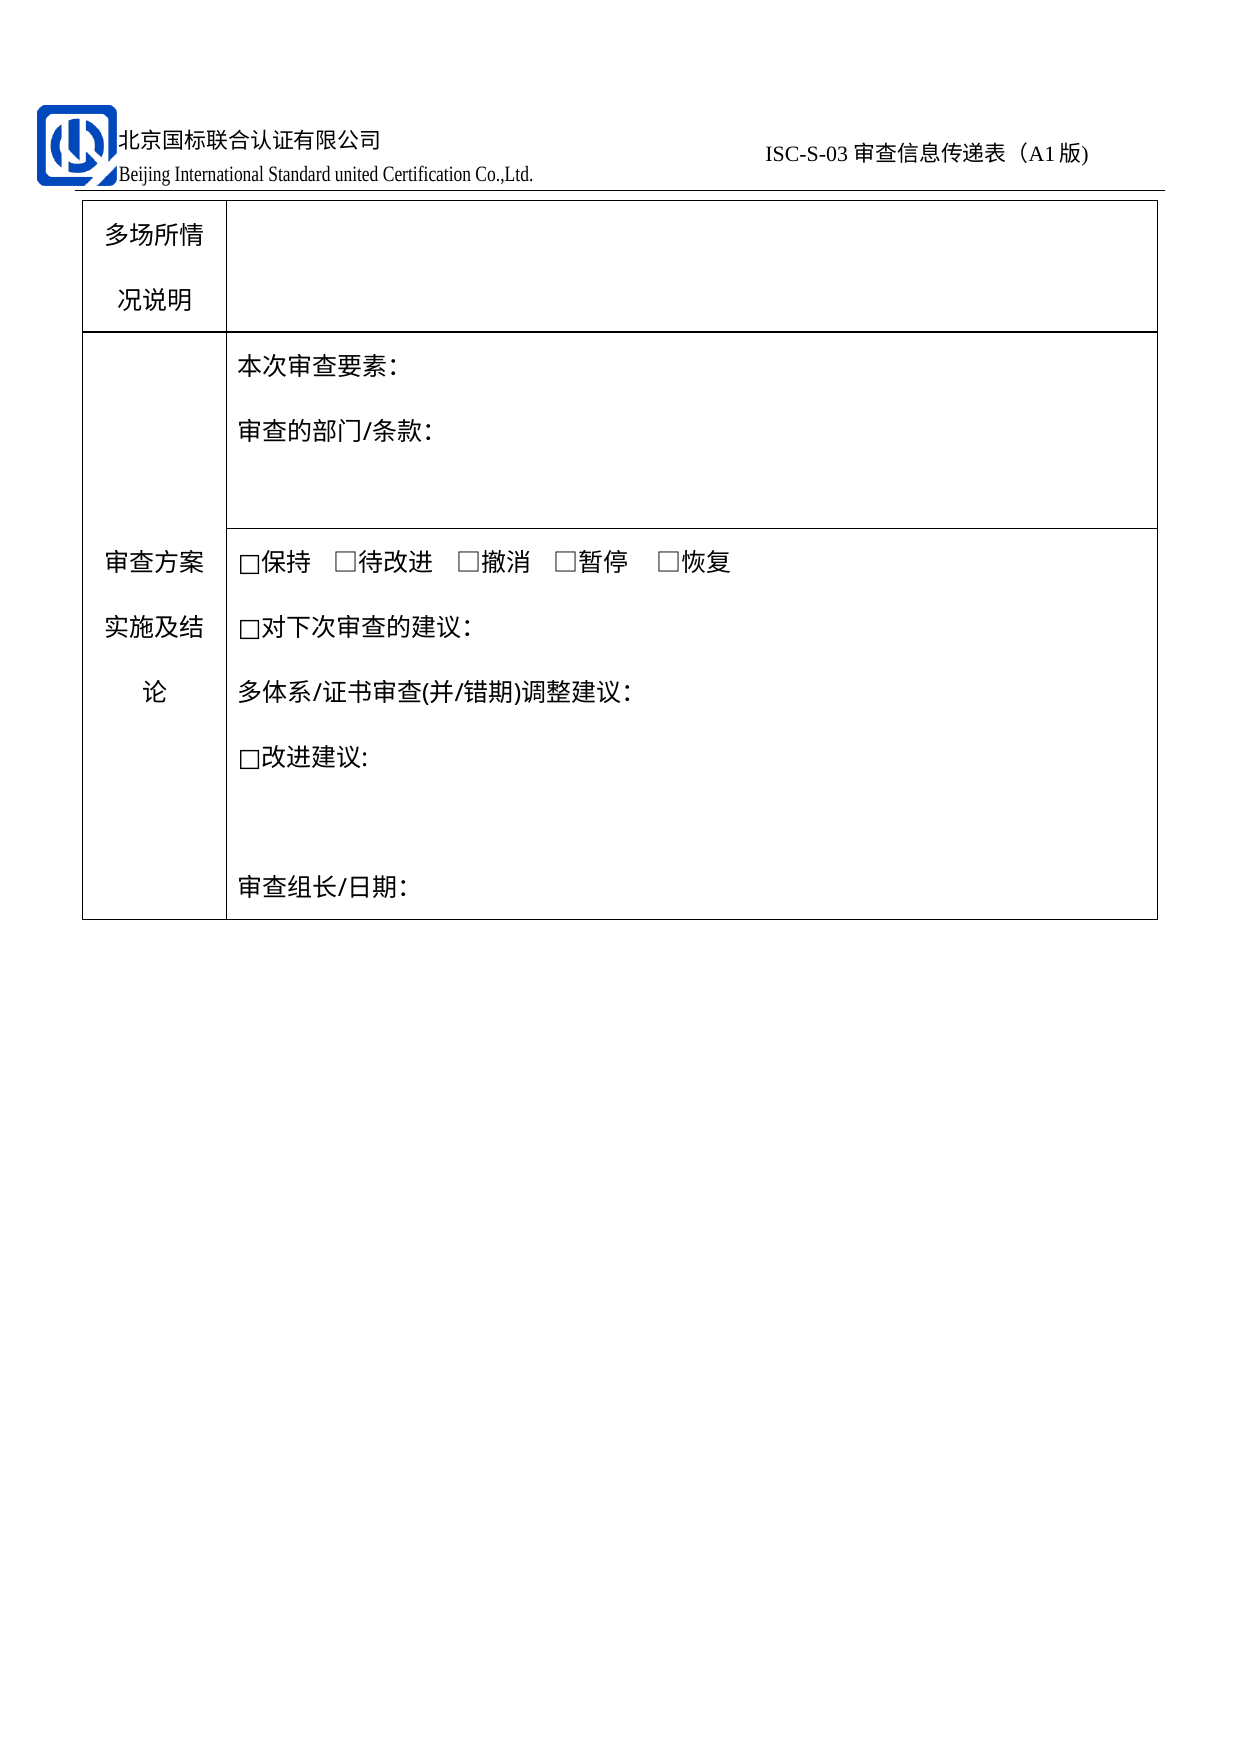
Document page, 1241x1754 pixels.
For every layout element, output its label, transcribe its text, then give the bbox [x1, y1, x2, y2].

table_cell □保持 □待改进 □撤消 □暂停 □恢复 □对下次审查的建议： 多体系/证书审查(并/错期)调整建议： □改进建议: 审查组长/日期： [227, 529, 1157, 918]
table_cell 多场所情况说明 [83, 201, 226, 331]
table_cell [227, 201, 1157, 331]
table_cell 审查方案实施及结论 [83, 333, 226, 918]
picture [37, 105, 117, 186]
table_cell 本次审查要素： 审查的部门/条款： [227, 333, 1157, 527]
